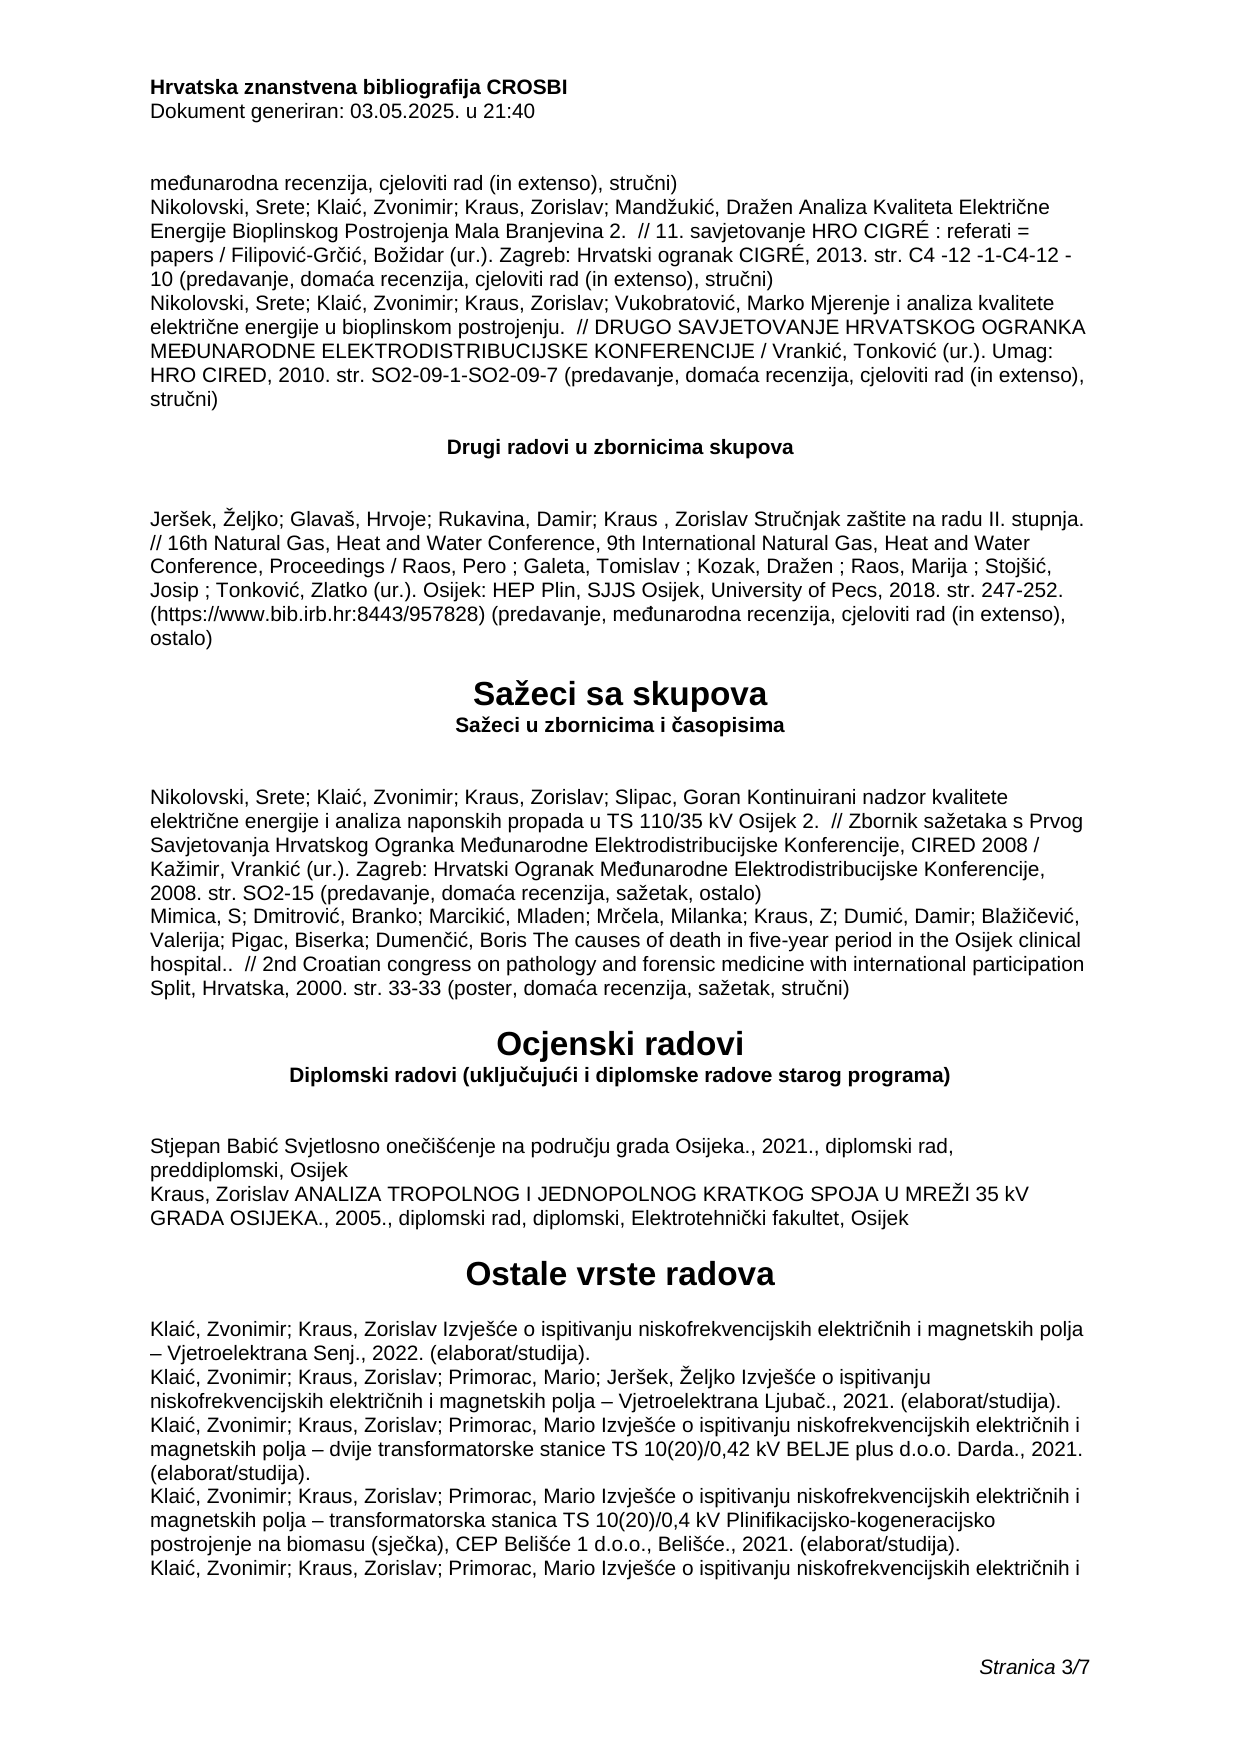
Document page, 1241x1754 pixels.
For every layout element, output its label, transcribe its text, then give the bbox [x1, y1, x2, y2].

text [150, 1484, 1090, 1556]
subtitle Sažeci sa skupova [150, 674, 1090, 713]
text Nikolovski, Srete; Klaić, Zvonimir; Kraus, Zorislav; Slipac, Goran [150, 784, 1090, 904]
subtitle Ostale vrste radova [150, 1254, 1090, 1293]
text Stjepan Babić [150, 1134, 1090, 1182]
subtitle Sažeci u zbornicima i časopisima [150, 713, 1090, 737]
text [150, 1556, 1090, 1580]
text Jeršek, Željko; Glavaš, Hrvoje; Rukavina, Damir; Kraus , Zorislav [150, 506, 1090, 650]
text Klaić, Zvonimir; Kraus, Zorislav; Primorac, Mario; Jeršek, Željko [150, 1364, 1090, 1412]
text Nikolovski, Srete; Klaić, Zvonimir; Kraus, Zorislav; Mandžukić, Dražen [150, 195, 1090, 291]
subtitle Diplomski radovi (uključujući i diplomske radove starog programa) [150, 1062, 1090, 1086]
subtitle Ocjenski radovi [150, 1024, 1090, 1062]
subtitle Drugi radovi u zbornicima skupova [150, 434, 1090, 458]
text Klaić, Zvonimir; Kraus, Zorislav [150, 1317, 1090, 1364]
text Mimica, S; Dmitrović, Branko; Marcikić, Mladen; Mrčela, Milanka; Kraus, Z; Dumić, Damir; Blažičević, Valerija; Pigac, Biserka; Dumenčić, Boris [150, 904, 1090, 1000]
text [150, 171, 1090, 195]
text Kraus, Zorislav [150, 1182, 1090, 1230]
text Nikolovski, Srete; Klaić, Zvonimir; Kraus, Zorislav; Vukobratović, Marko [150, 291, 1090, 411]
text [150, 1412, 1090, 1484]
